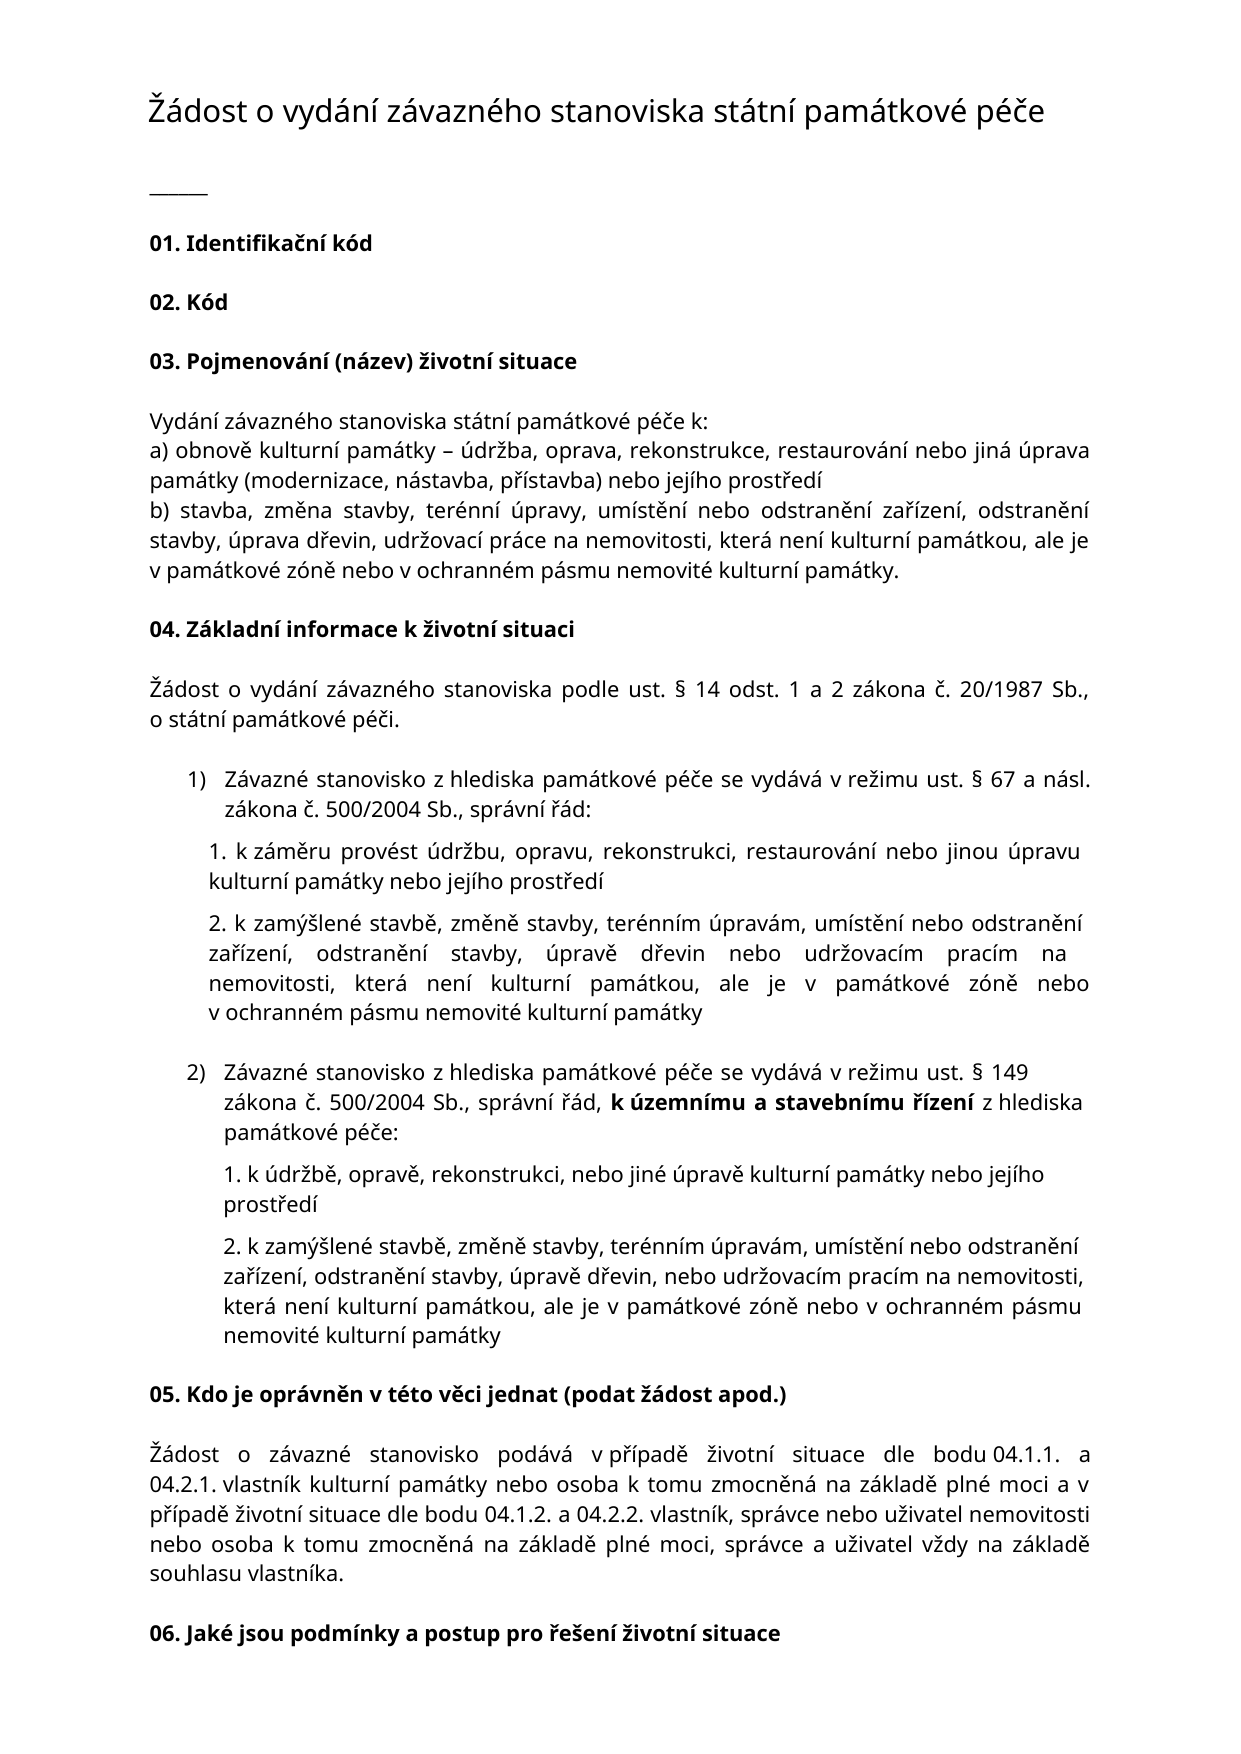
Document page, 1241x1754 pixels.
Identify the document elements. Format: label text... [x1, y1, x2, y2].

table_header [148, 138, 1092, 1679]
text Žádost o vydání závazného stanoviska státní památkové péče [148, 89, 1092, 131]
